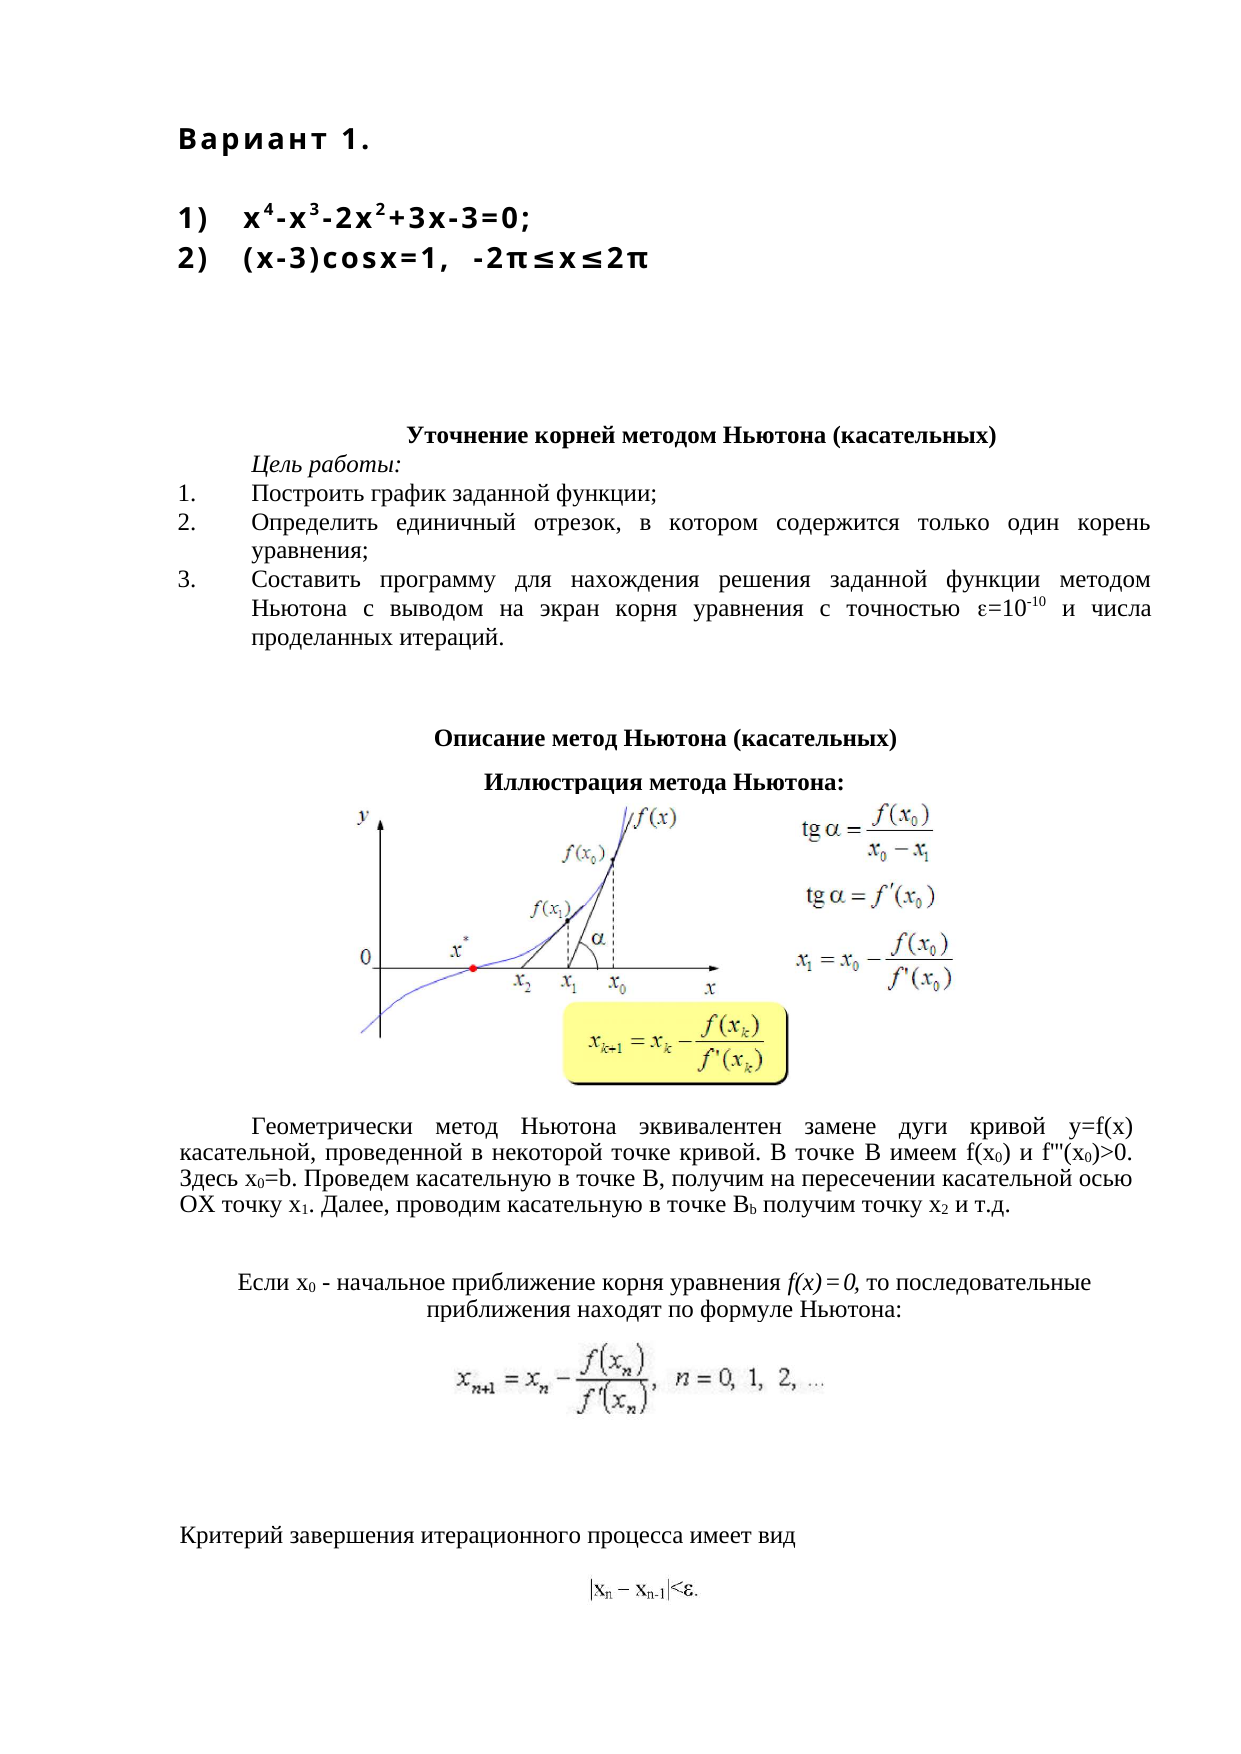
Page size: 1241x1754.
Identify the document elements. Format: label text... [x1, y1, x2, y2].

picture [569, 1561, 760, 1619]
list Построить график заданной функции; [177, 478, 1152, 507]
picture [345, 794, 984, 1092]
text Уточнение корней методом Ньютона (касательных) [177, 421, 1152, 449]
text Описание метод Ньютона (касательных) [179, 729, 739, 751]
list Составить программу для нахождения решения заданной функции методом Ньютона с выводом на экран корня уравнения с точностью =10-10 и числа проделанных итераций. [177, 564, 1152, 651]
text 1) x4-x3-2x2+3x-3=0; [177, 197, 1152, 237]
list Определить единичный отрезок, в котором содержится только один корень уравнения; [177, 507, 1152, 564]
picture [421, 1322, 908, 1436]
text Иллюстрация метода Ньютона: [188, 773, 1141, 794]
text 2) (x-3)cosx=1, -2π≤x≤2π [177, 237, 1152, 277]
text Критерий завершения итерационного процесса имеет вид [179, 1526, 1152, 1547]
text Цель работы: [177, 449, 1152, 478]
text Описание метод Ньютона (касательных) [737, 729, 892, 751]
text Если x0 - начальное приближение корня уравнения f(x) = 0, то последовательные приближения находят по формуле Ньютона: [177, 1269, 1152, 1323]
text Описание метод Ньютона (касательных) [890, 729, 1152, 751]
text Вариант 1. [177, 118, 1152, 158]
